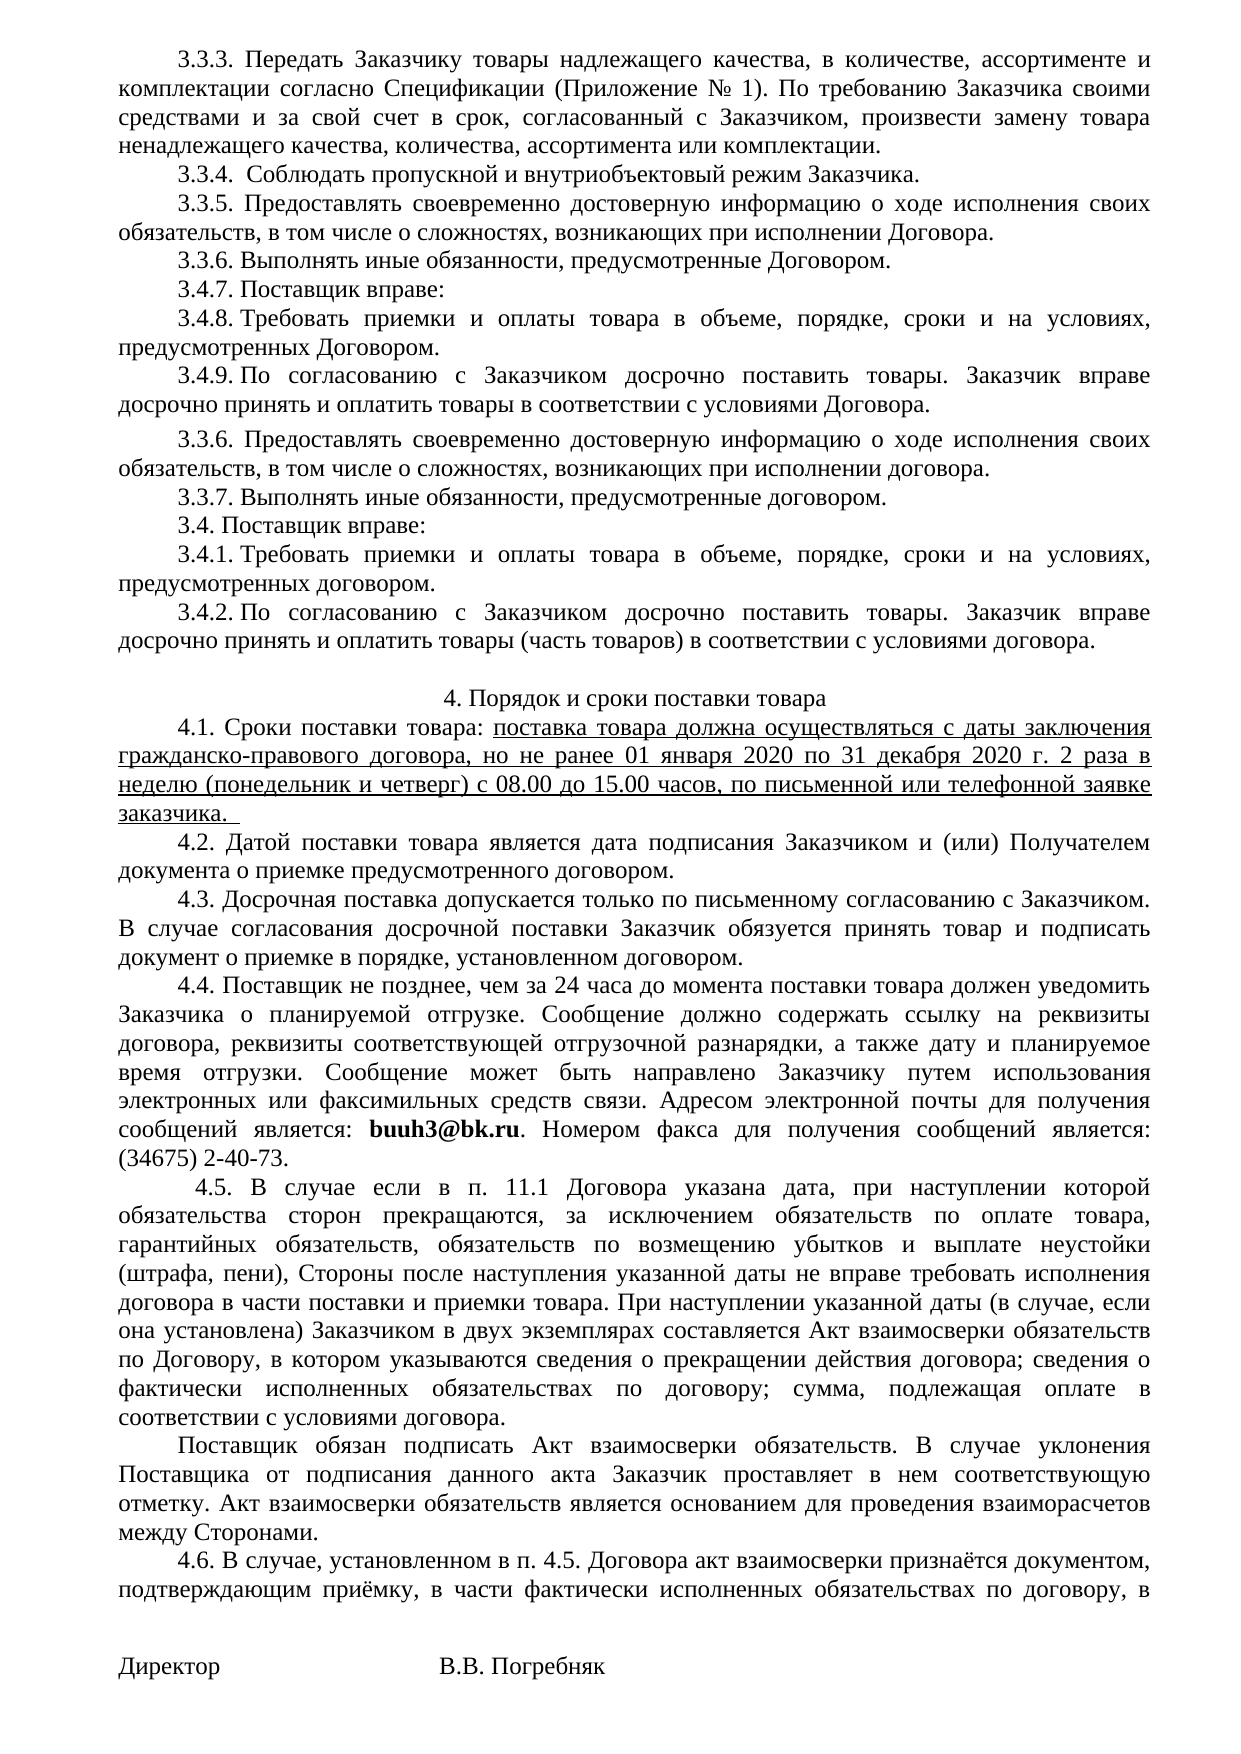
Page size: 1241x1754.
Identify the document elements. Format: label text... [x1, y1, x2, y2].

text 3.3.5. Предоставлять своевременно достоверную информацию о ходе исполнения своих обязательств, в том числе о сложностях, возникающих при исполнении Договора. [118, 188, 1152, 246]
text 4.2. Датой поставки товара является дата подписания Заказчиком и (или) Получателем документа о приемке предусмотренного договором. [118, 827, 1152, 884]
text 4.4. Поставщик не позднее, чем за 24 часа до момента поставки товара должен уведомить Заказчика о планируемой отгрузке. Сообщение должно содержать ссылку на реквизиты договора, реквизиты соответствующей отгрузочной разнарядки, а также дату и планируемое время отгрузки. Сообщение может быть направлено Заказчику путем использования электронных или факсимильных средств связи. Адресом электронной почты для получения сообщений является: buuh3@bk.ru. Номером факса для получения сообщений является: (34675) 2-40-73. [118, 971, 1152, 1172]
text 3.3.4. Соблюдать пропускной и внутриобъектовый режим Заказчика. [118, 159, 1152, 188]
text 4.3. Досрочная поставка допускается только по письменному согласованию с Заказчиком. В случае согласования досрочной поставки Заказчик обязуется принять товар и подписать документ о приемке в порядке, установленном договором. [118, 884, 1152, 971]
text 3.3.7. Выполнять иные обязанности, предусмотренные договором. [118, 482, 1152, 511]
text 3.4.8. Требовать приемки и оплаты товара в объеме, порядке, сроки и на условиях, предусмотренных Договором. [118, 303, 1152, 361]
text 4.1. Сроки поставки товара: поставка товара должна осуществляться с даты заключения гражданско-правового договора, но не ранее 01 января 2020 по 31 декабря 2020 г. 2 раза в неделю (понедельник и четверг) с 08.00 до 15.00 часов, по письменной или телефонной заявке заказчика. [118, 767, 1152, 794]
text 3.4. Поставщик вправе: [118, 511, 1152, 539]
text 3.4.2. По согласованию с Заказчиком досрочно поставить товары. Заказчик вправе досрочно принять и оплатить товары (часть товаров) в соответствии с условиями договора. [118, 597, 1152, 654]
text 3.3.6. Предоставлять своевременно достоверную информацию о ходе исполнения своих обязательств, в том числе о сложностях, возникающих при исполнении договора. [118, 424, 1152, 482]
text 3.4.1. Требовать приемки и оплаты товара в объеме, порядке, сроки и на условиях, предусмотренных договором. [118, 539, 1152, 597]
text 4. Порядок и сроки поставки товара [118, 683, 1152, 712]
text 3.4.9. По согласованию с Заказчиком досрочно поставить товары. Заказчик вправе досрочно принять и оплатить товары в соответствии с условиями Договора. [118, 361, 1152, 418]
text 4.1. Сроки поставки товара: поставка товара должна осуществляться с даты заключения гражданско-правового договора, но не ранее 01 января 2020 по 31 декабря 2020 г. 2 раза в неделю (понедельник и четверг) с 08.00 до 15.00 часов, по письменной или телефонной заявке заказчика. [118, 712, 1152, 766]
text 4.5. В случае если в п. 11.1 Договора указана дата, при наступлении которой обязательства сторон прекращаются, за исключением обязательств по оплате товара, гарантийных обязательств, обязательств по возмещению убытков и выплате неустойки (штрафа, пени), Стороны после наступления указанной даты не вправе требовать исполнения договора в части поставки и приемки товара. При наступлении указанной даты (в случае, если она установлена) Заказчиком в двух экземплярах составляется Акт взаимосверки обязательств по Договору, в котором указываются сведения о прекращении действия договора; сведения о фактически исполненных обязательствах по договору; сумма, подлежащая оплате в соответствии с условиями договора. [118, 1172, 1152, 1431]
text 4.1. Сроки поставки товара: поставка товара должна осуществляться с даты заключения гражданско-правового договора, но не ранее 01 января 2020 по 31 декабря 2020 г. 2 раза в неделю (понедельник и четверг) с 08.00 до 15.00 часов, по письменной или телефонной заявке заказчика. [118, 796, 1152, 827]
text 3.3.3. Передать Заказчику товары надлежащего качества, в количестве, ассортименте и комплектации согласно Спецификации (Приложение № 1). По требованию Заказчика своими средствами и за свой счет в срок, согласованный с Заказчиком, произвести замену товара ненадлежащего качества, количества, ассортимента или комплектации. [118, 44, 1152, 159]
text Поставщик обязан подписать Акт взаимосверки обязательств. В случае уклонения Поставщика от подписания данного акта Заказчик проставляет в нем соответствующую отметку. Акт взаимосверки обязательств является основанием для проведения взаиморасчетов между Сторонами. [118, 1431, 1152, 1546]
text 3.3.6. Выполнять иные обязанности, предусмотренные Договором. [118, 246, 1152, 274]
text 3.4.7. Поставщик вправе: [118, 274, 1152, 303]
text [118, 1546, 1152, 1603]
